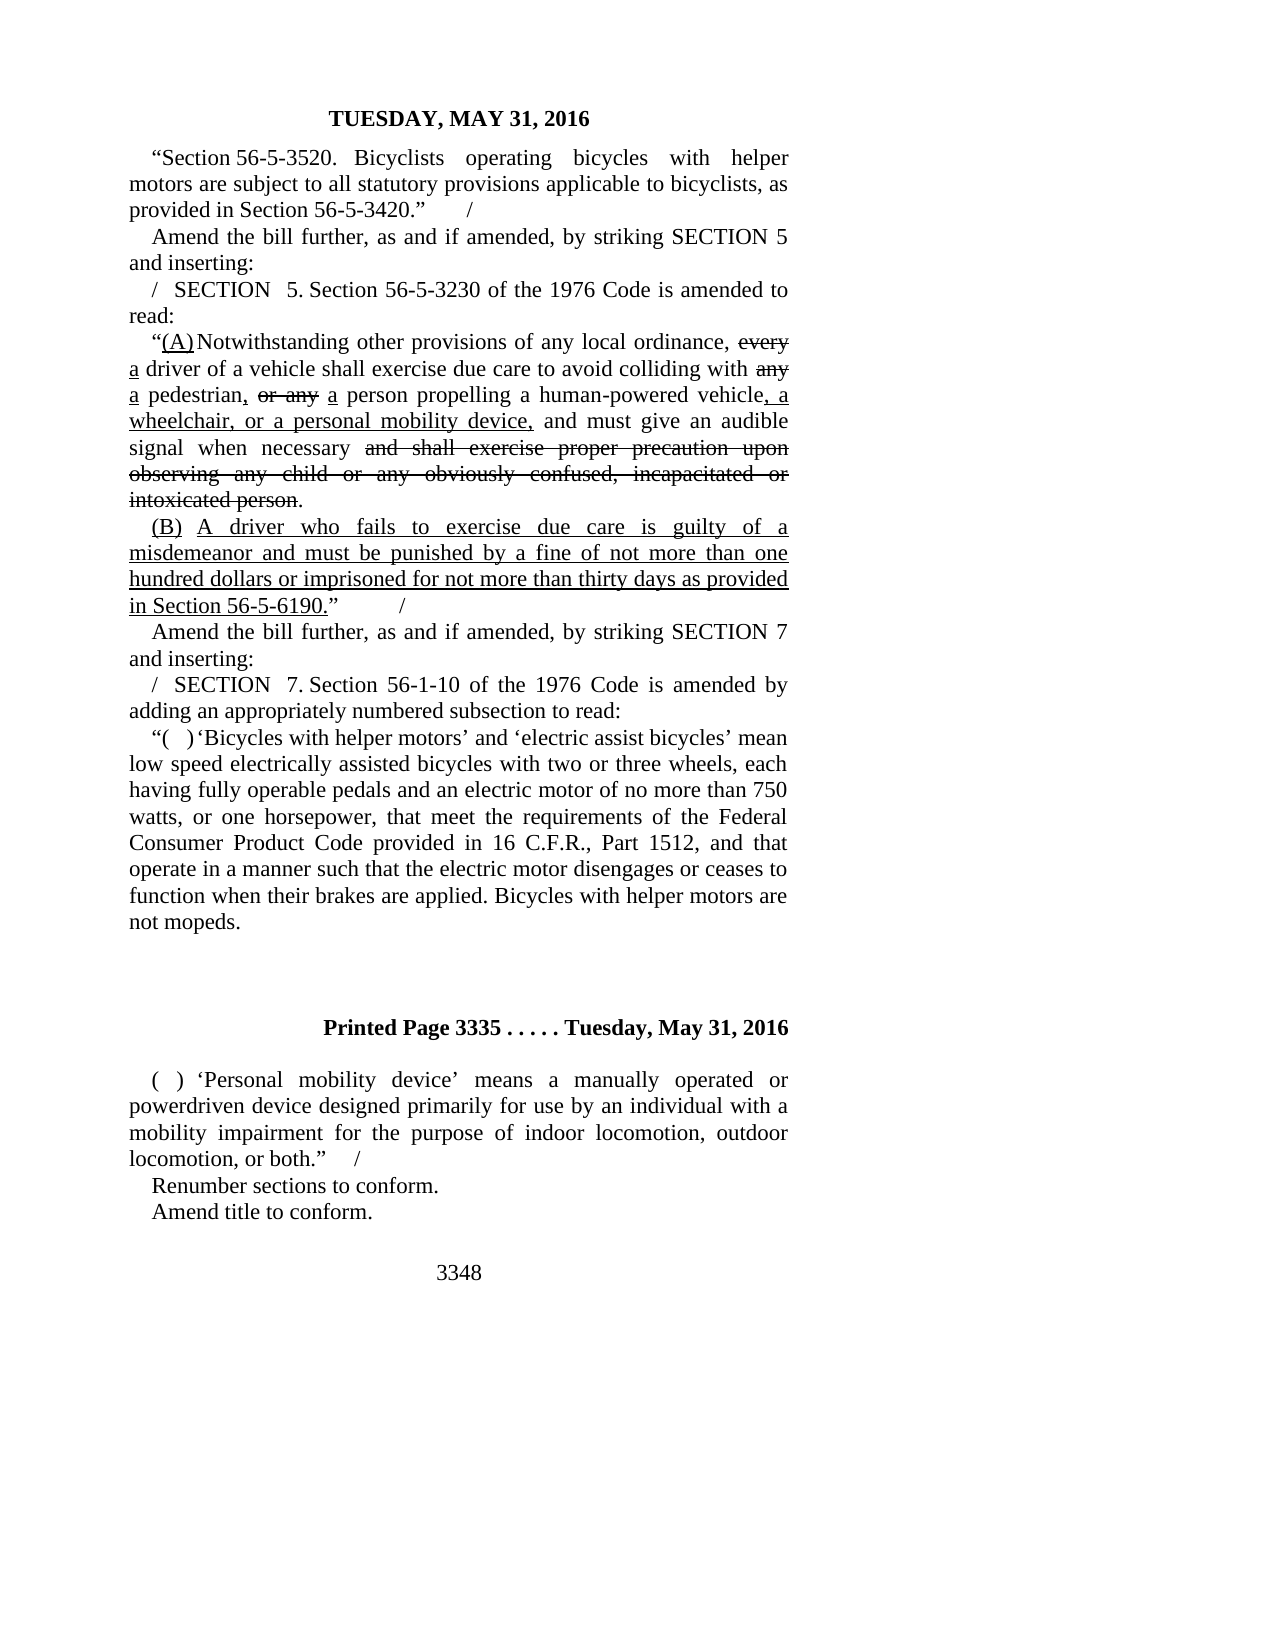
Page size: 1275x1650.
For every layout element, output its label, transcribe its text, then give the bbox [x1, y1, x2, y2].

text Amend title to conform. [129, 1198, 789, 1224]
text ( ) ‘Personal mobility device’ means a manually operated or powerdriven device designed primarily for use by an individual with a mobility impairment for the purpose of indoor locomotion, outdoor locomotion, or both.” / [129, 1066, 789, 1172]
text (B) A driver who fails to exercise due care is guilty of a misdemeanor and must be punished by a fine of not more than one hundred dollars or imprisoned for not more than thirty days as provided in Section 56-5-6190.” / [129, 563, 789, 588]
text “(A) Notwithstanding other provisions of any local ordinance, every a driver of a vehicle shall exercise due care to avoid colliding with any a pedestrian, or any a person propelling a human-powered vehicle, a wheelchair, or a personal mobility device, and must give an audible signal when necessary and shall exercise proper precaution upon observing any child or any obviously confused, incapacitated or intoxicated person. [129, 328, 789, 474]
text (B) A driver who fails to exercise due care is guilty of a misdemeanor and must be punished by a fine of not more than one hundred dollars or imprisoned for not more than thirty days as provided in Section 56-5-6190.” / [129, 590, 789, 618]
text / SECTION 7. Section 56-1-10 of the 1976 Code is amended by adding an appropriately numbered subsection to read: [129, 671, 789, 724]
text (B) A driver who fails to exercise due care is guilty of a misdemeanor and must be punished by a fine of not more than one hundred dollars or imprisoned for not more than thirty days as provided in Section 56-5-6190.” / [129, 513, 789, 562]
text Amend the bill further, as and if amended, by striking SECTION 7 and inserting: [129, 618, 789, 671]
text Printed Page 3335 . . . . . Tuesday, May 31, 2016 [129, 1013, 789, 1040]
text Renumber sections to conform. [129, 1172, 789, 1198]
text / SECTION 5. Section 56-5-3230 of the 1976 Code is amended to read: [129, 276, 789, 328]
text “( ) ‘Bicycles with helper motors’ and ‘electric assist bicycles’ mean low speed electrically assisted bicycles with two or three wheels, each having fully operable pedals and an electric motor of no more than 750 watts, or one horsepower, that meet the requirements of the Federal Consumer Product Code provided in 16 C.F.R., Part 1512, and that operate in a manner such that the electric motor disengages or ceases to function when their brakes are applied. Bicycles with helper motors are not mopeds. [129, 724, 789, 934]
text “Section 56-5-3520. Bicyclists operating bicycles with helper motors are subject to all statutory provisions applicable to bicyclists, as provided in Section 56-5-3420.” / [129, 144, 789, 223]
text Amend the bill further, as and if amended, by striking SECTION 5 and inserting: [129, 223, 789, 276]
